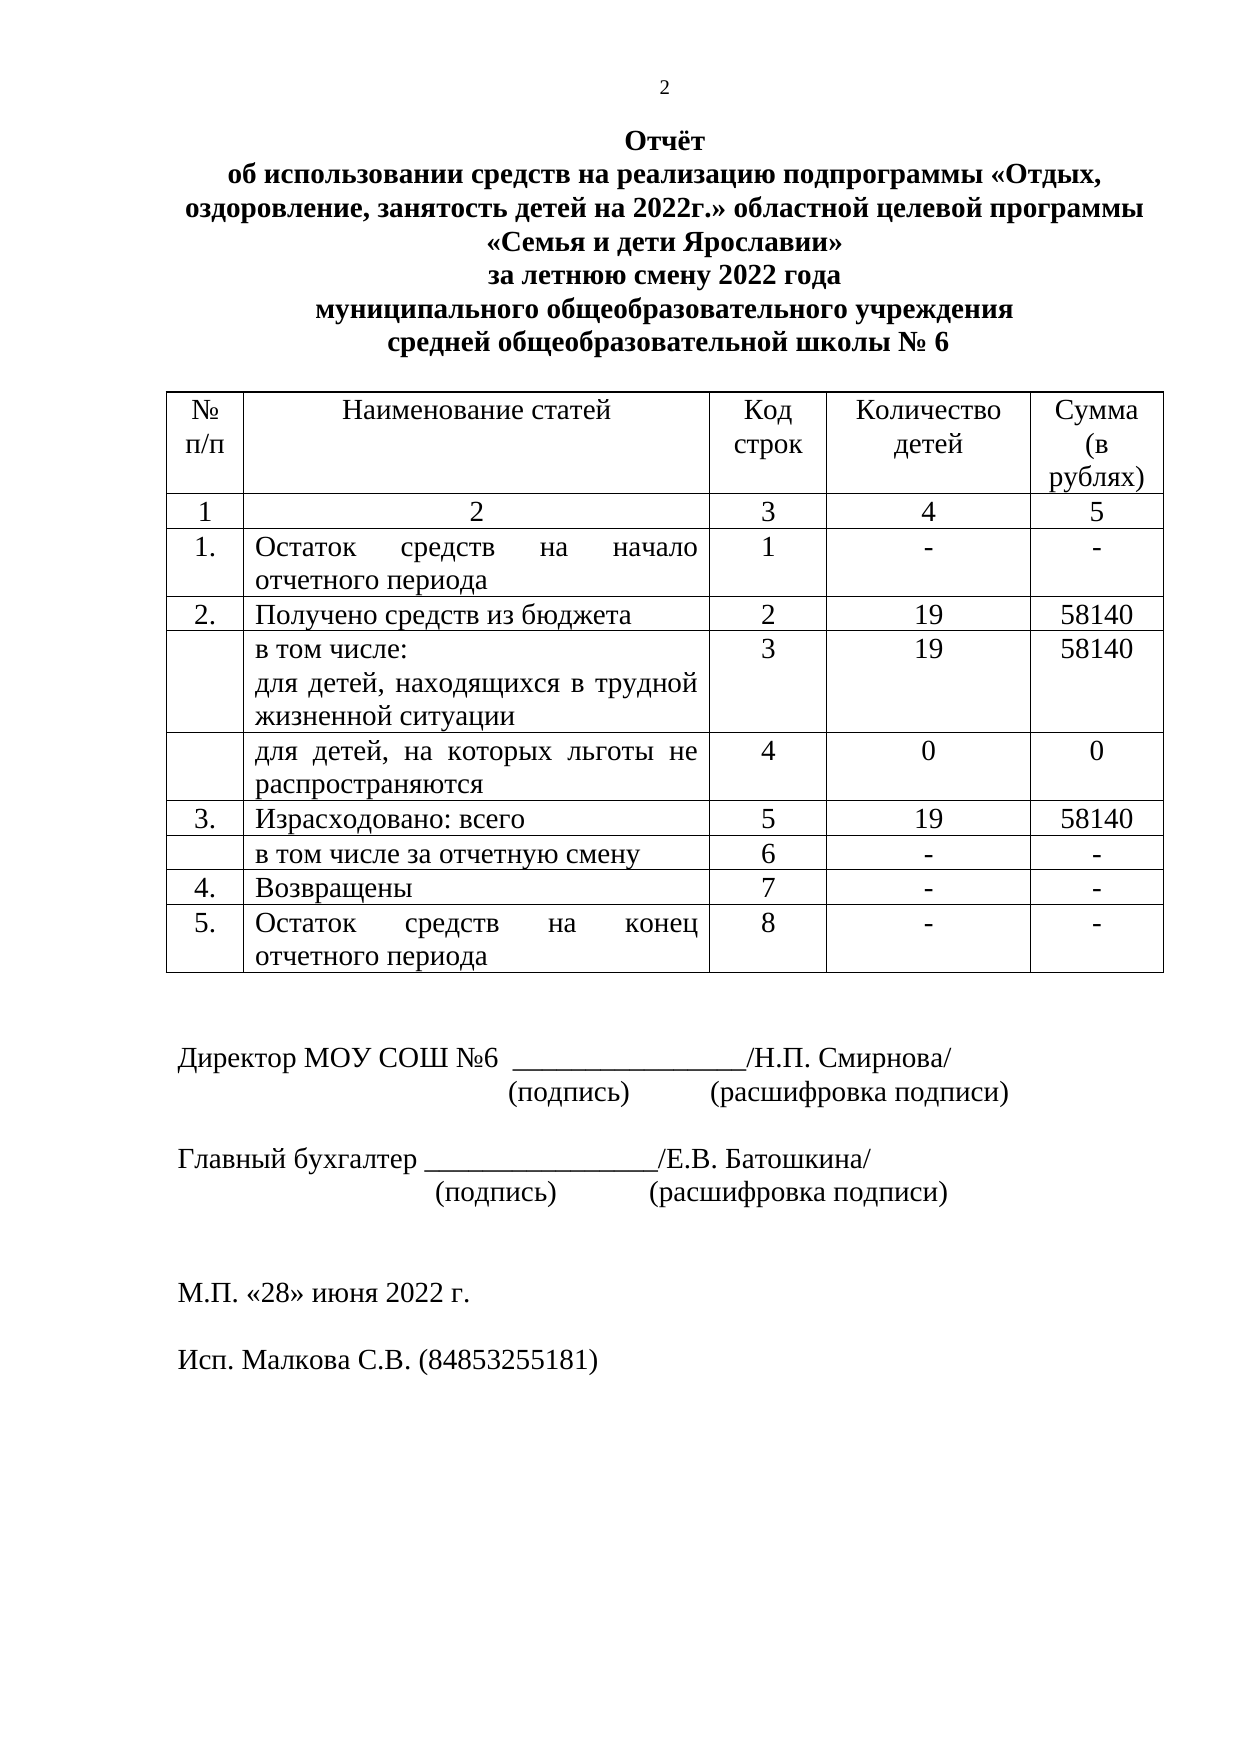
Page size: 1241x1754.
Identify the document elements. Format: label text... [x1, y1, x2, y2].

table_cell 3 [710, 494, 826, 528]
table_cell 2 [710, 597, 826, 630]
table_cell 1 [710, 529, 826, 596]
table_cell 4 [710, 733, 826, 800]
table_header Сумма (в рублях) [1031, 393, 1163, 493]
table_cell 2. [167, 597, 243, 630]
table_cell для детей, на которых льготы не распространяются [244, 733, 709, 800]
table_cell 5. [167, 905, 243, 972]
table_cell Остаток средств на конец отчетного периода [244, 905, 709, 972]
text Директор МОУ СОШ №6 ________________/Н.П. Смирнова/ [177, 1040, 1152, 1074]
table_cell Остаток средств на начало отчетного периода [244, 529, 709, 596]
text об использовании средств на реализацию подпрограммы «Отдых, оздоровление, занятость детей на 2022г.» областной целевой программы «Семья и дети Ярославии» [177, 157, 1152, 257]
table_cell 0 [827, 733, 1030, 800]
table_cell 19 [827, 597, 1030, 630]
table_cell [167, 836, 243, 869]
table_cell 19 [827, 801, 1030, 835]
table_cell 8 [710, 905, 826, 972]
table_cell [167, 631, 243, 732]
table_cell - [827, 836, 1030, 869]
table_cell - [827, 870, 1030, 904]
table_header № п/п [167, 393, 243, 493]
table_cell 4 [827, 494, 1030, 528]
table_cell Получено средств из бюджета [244, 597, 709, 630]
table_cell - [1031, 529, 1163, 596]
table_cell [167, 733, 243, 800]
table_cell 6 [710, 836, 826, 869]
table_cell - [1031, 905, 1163, 972]
table_cell - [1031, 836, 1163, 869]
table_cell - [827, 905, 1030, 972]
table_cell Возвращены [244, 870, 709, 904]
table_cell 19 [827, 631, 1030, 732]
table_cell - [1031, 870, 1163, 904]
table_cell Израсходовано: всего [244, 801, 709, 835]
table_cell 58140 [1031, 597, 1163, 630]
table_cell в том числе: для детей, находящихся в трудной жизненной ситуации [244, 631, 709, 732]
text муниципального общеобразовательного учреждения [177, 291, 1152, 324]
table_cell 3 [710, 631, 826, 732]
table_cell 5 [710, 801, 826, 835]
table_cell 58140 [1031, 631, 1163, 732]
table_header Наименование статей [244, 393, 709, 493]
text Главный бухгалтер ________________/Е.В. Батошкина/ [177, 1141, 1152, 1174]
table_cell 4. [167, 870, 243, 904]
table_cell 5 [1031, 494, 1163, 528]
text (подпись) (расшифровка подписи) [177, 1174, 1152, 1208]
text (подпись) (расшифровка подписи) [177, 1074, 1152, 1107]
table_header Количество детей [827, 393, 1030, 493]
table_cell 3. [167, 801, 243, 835]
table_cell 7 [710, 870, 826, 904]
text М.П. «28» июня 2022 г. [177, 1275, 1152, 1308]
table_header Код строк [710, 393, 826, 493]
table_cell 2 [244, 494, 709, 528]
table_cell 58140 [1031, 801, 1163, 835]
table_cell 0 [1031, 733, 1163, 800]
table_cell 1. [167, 529, 243, 596]
text за летнюю смену 2022 года [177, 257, 1152, 291]
table_cell 1 [167, 494, 243, 528]
text средней общеобразовательной школы № 6 [177, 324, 1152, 358]
text Исп. Малкова С.В. (84853255181) [177, 1342, 1152, 1376]
table_cell в том числе за отчетную смену [244, 836, 709, 869]
text Отчёт [177, 123, 1152, 157]
table_cell - [827, 529, 1030, 596]
